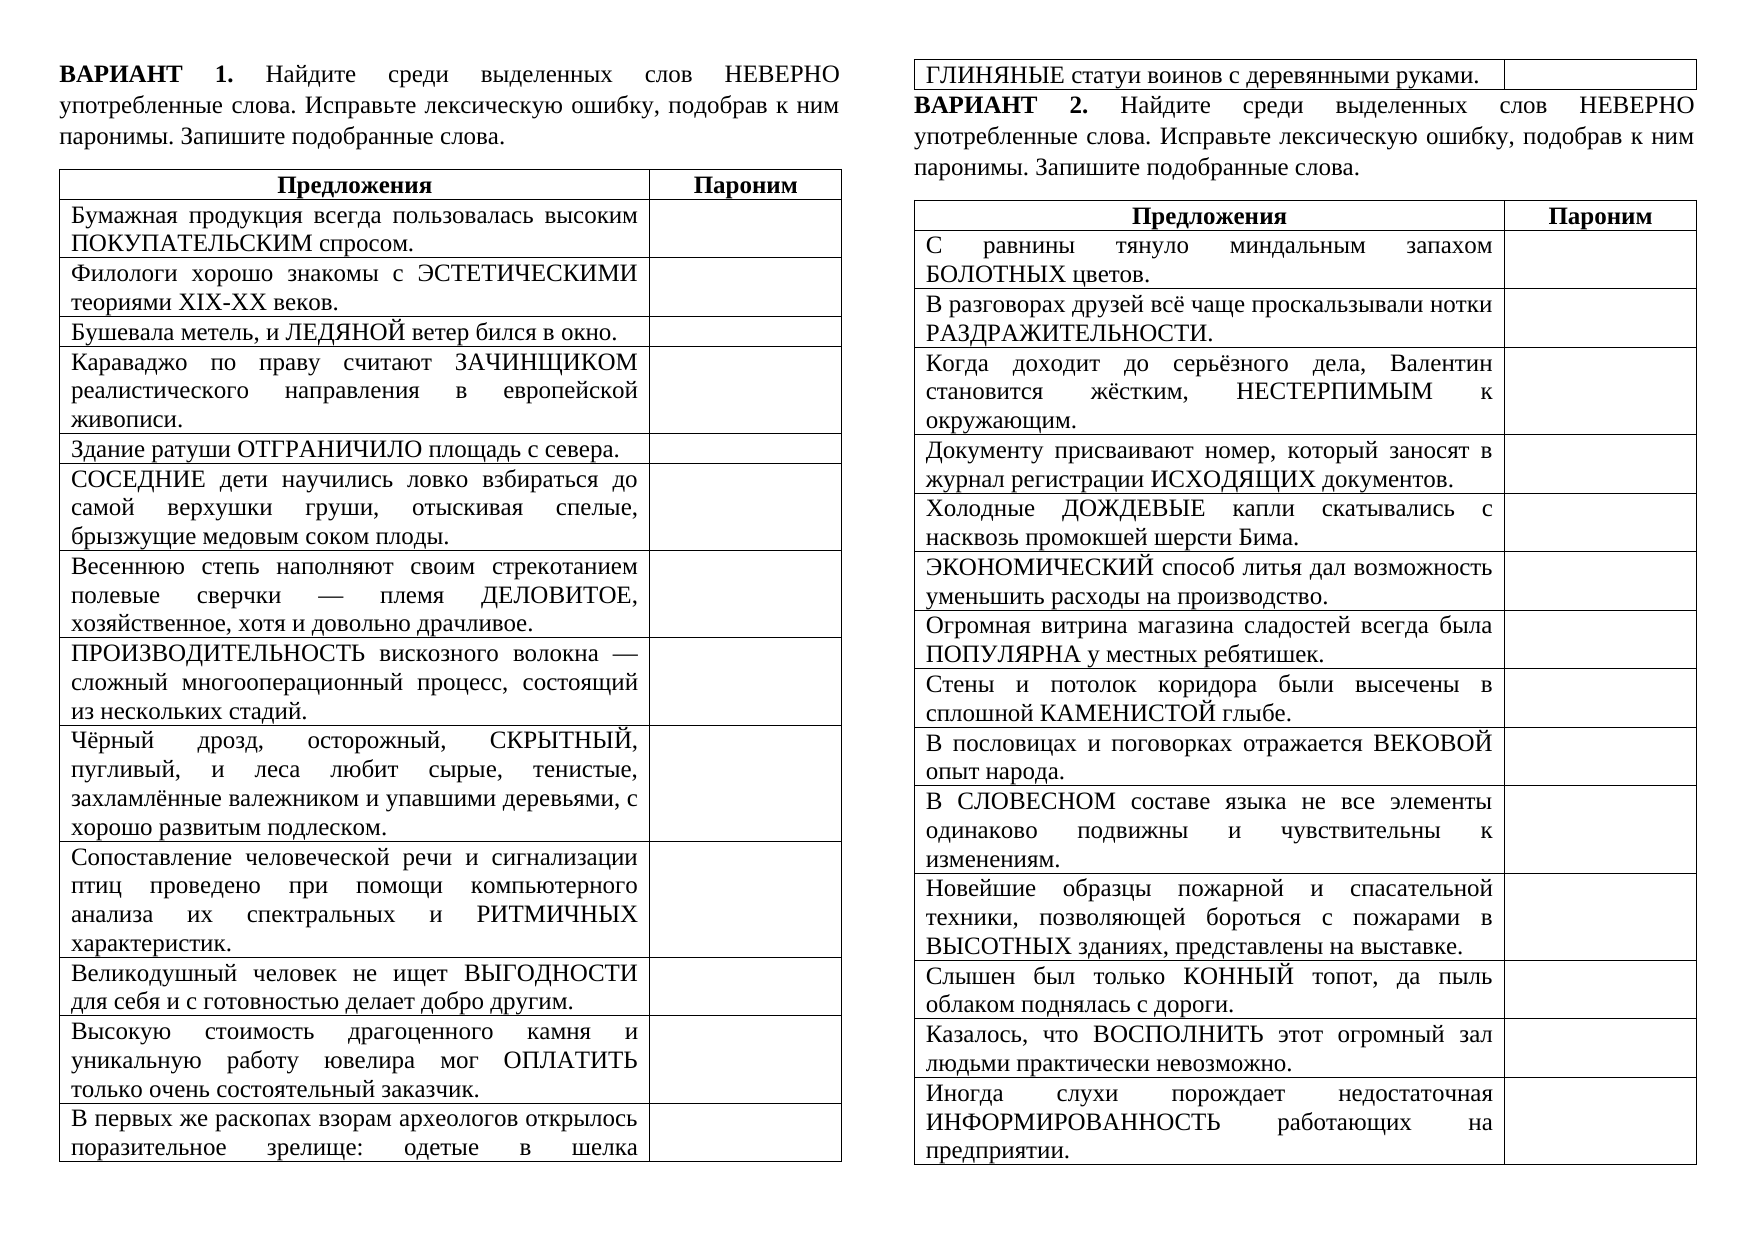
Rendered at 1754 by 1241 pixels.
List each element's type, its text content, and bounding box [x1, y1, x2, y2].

text ВАРИАНТ 2. Найдите среди выделенных слов НЕВЕРНО употребленные слова. Исправьте лексическую ошибку, подобрав к ним паронимы. Запишите подобранные слова. [914, 90, 1695, 181]
table_cell Великодушный человек не ищет ВЫГОДНОСТИ для себя и с готовностью делает добро другим. [60, 958, 649, 1015]
table_cell [1505, 874, 1696, 960]
table_cell [650, 1016, 841, 1102]
table_cell [650, 200, 841, 257]
table_cell Казалось, что ВОСПОЛНИТЬ этот огромный зал людьми практически невозможно. [915, 1019, 1504, 1077]
table_cell В разговорах друзей всё чаще проскальзывали нотки РАЗДРАЖИТЕЛЬНОСТИ. [915, 289, 1504, 347]
table_cell СОСЕДНИЕ дети научились ловко взбираться до самой верхушки груши, отыскивая спелые, брызжущие медовым соком плоды. [60, 464, 649, 550]
table_cell [1505, 289, 1696, 347]
table_cell [1505, 60, 1696, 89]
table_cell [1505, 435, 1696, 492]
table_cell С равнины тянуло миндальным запахом БОЛОТНЫХ цветов. [915, 231, 1504, 288]
table_cell Сопоставление человеческой речи и сигнализации птиц проведено при помощи компьютерного анализа их спектральных и РИТМИЧНЫХ характеристик. [60, 842, 649, 957]
table_cell [1505, 669, 1696, 727]
table_cell Слышен был только КОННЫЙ топот, да пыль облаком поднялась с дороги. [915, 961, 1504, 1018]
table_cell Бумажная продукция всегда пользовалась высоким ПОКУПАТЕЛЬСКИМ спросом. [60, 200, 649, 257]
table_cell Холодные ДОЖДЕВЫЕ капли скатывались с насквозь промокшей шерсти Бима. [915, 494, 1504, 551]
table_cell [650, 958, 841, 1015]
table_header Предложения [915, 201, 1504, 229]
table_cell [650, 1104, 841, 1161]
table_cell В первых же раскопах взорам археологов открылось поразительное зрелище: одетые в шелка ГЛИНЯНЫЕ статуи воинов с деревянными руками. [60, 1104, 649, 1161]
table_header Пароним [650, 170, 841, 199]
table_cell Филологи хорошо знакомы с ЭСТЕТИЧЕСКИМИ теориями XIX-XX веков. [60, 258, 649, 316]
table_cell Документу присваивают номер, который заносят в журнал регистрации ИСХОДЯЩИХ документов. [915, 435, 1504, 492]
table_cell [650, 347, 841, 433]
table_cell Стены и потолок коридора были высечены в сплошной КАМЕНИСТОЙ глыбе. [915, 669, 1504, 727]
text ВАРИАНТ 1. Найдите среди выделенных слов НЕВЕРНО употребленные слова. Исправьте лексическую ошибку, подобрав к ним паронимы. Запишите подобранные слова. [59, 59, 840, 150]
table_cell Новейшие образцы пожарной и спасательной техники, позволяющей бороться с пожарами в ВЫСОТНЫХ зданиях, представлены на выставке. [915, 874, 1504, 960]
table_cell Здание ратуши ОТГРАНИЧИЛО площадь с севера. [60, 434, 649, 463]
table_cell В пословицах и поговорках отражается ВЕКОВОЙ опыт народа. [915, 728, 1504, 785]
table_cell ЭКОНОМИЧЕСКИЙ способ литья дал возможность уменьшить расходы на производство. [915, 552, 1504, 609]
table_cell [1505, 1019, 1696, 1077]
table_cell Иногда слухи порождает недостаточная ИНФОРМИРОВАННОСТЬ работающих на предприятии. [915, 1078, 1504, 1164]
table_cell [1505, 494, 1696, 551]
table_cell [650, 638, 841, 724]
table_cell Караваджо по праву считают ЗАЧИНЩИКОМ реалистического направления в европейской живописи. [60, 347, 649, 433]
table_cell Весеннюю степь наполняют своим стрекотанием полевые сверчки — племя ДЕЛОВИТОЕ, хозяйственное, хотя и довольно драчливое. [60, 551, 649, 637]
table_header Пароним [1505, 201, 1696, 229]
table_cell [1505, 552, 1696, 609]
table_cell Чёрный дрозд, осторожный, СКРЫТНЫЙ, пугливый, и леса любит сырые, тенистые, захламлённые валежником и упавшими деревьями, с хорошо развитым подлеском. [60, 726, 649, 841]
table_cell [1505, 1078, 1696, 1164]
table_cell [1505, 961, 1696, 1018]
table_cell [1505, 728, 1696, 785]
table_cell [1505, 348, 1696, 434]
table_cell [650, 726, 841, 841]
table_cell [650, 551, 841, 637]
table_cell [650, 317, 841, 346]
table_cell Огромная витрина магазина сладостей всегда была ПОПУЛЯРНА у местных ребятишек. [915, 611, 1504, 668]
table_cell В СЛОВЕСНОМ составе языка не все элементы одинаково подвижны и чувствительны к изменениям. [915, 786, 1504, 872]
table_cell Бушевала метель, и ЛЕДЯНОЙ ветер бился в окно. [60, 317, 649, 346]
table_cell [1505, 231, 1696, 288]
table_cell [650, 464, 841, 550]
table_cell В первых же раскопах взорам археологов открылось поразительное зрелище: одетые в шелка ГЛИНЯНЫЕ статуи воинов с деревянными руками. [915, 60, 1504, 89]
table_cell [650, 258, 841, 316]
table_cell Когда доходит до серьёзного дела, Валентин становится жёстким, НЕСТЕРПИМЫМ к окружающим. [915, 348, 1504, 434]
table_cell [650, 842, 841, 957]
table_cell Высокую стоимость драгоценного камня и уникальную работу ювелира мог ОПЛАТИТЬ только очень состоятельный заказчик. [60, 1016, 649, 1102]
table_cell [1505, 786, 1696, 872]
table_cell ПРОИЗВОДИТЕЛЬНОСТЬ вискозного волокна — сложный многооперационный процесс, состоящий из нескольких стадий. [60, 638, 649, 724]
table_header Предложения [60, 170, 649, 199]
table_cell [650, 434, 841, 463]
table_cell [1505, 611, 1696, 668]
